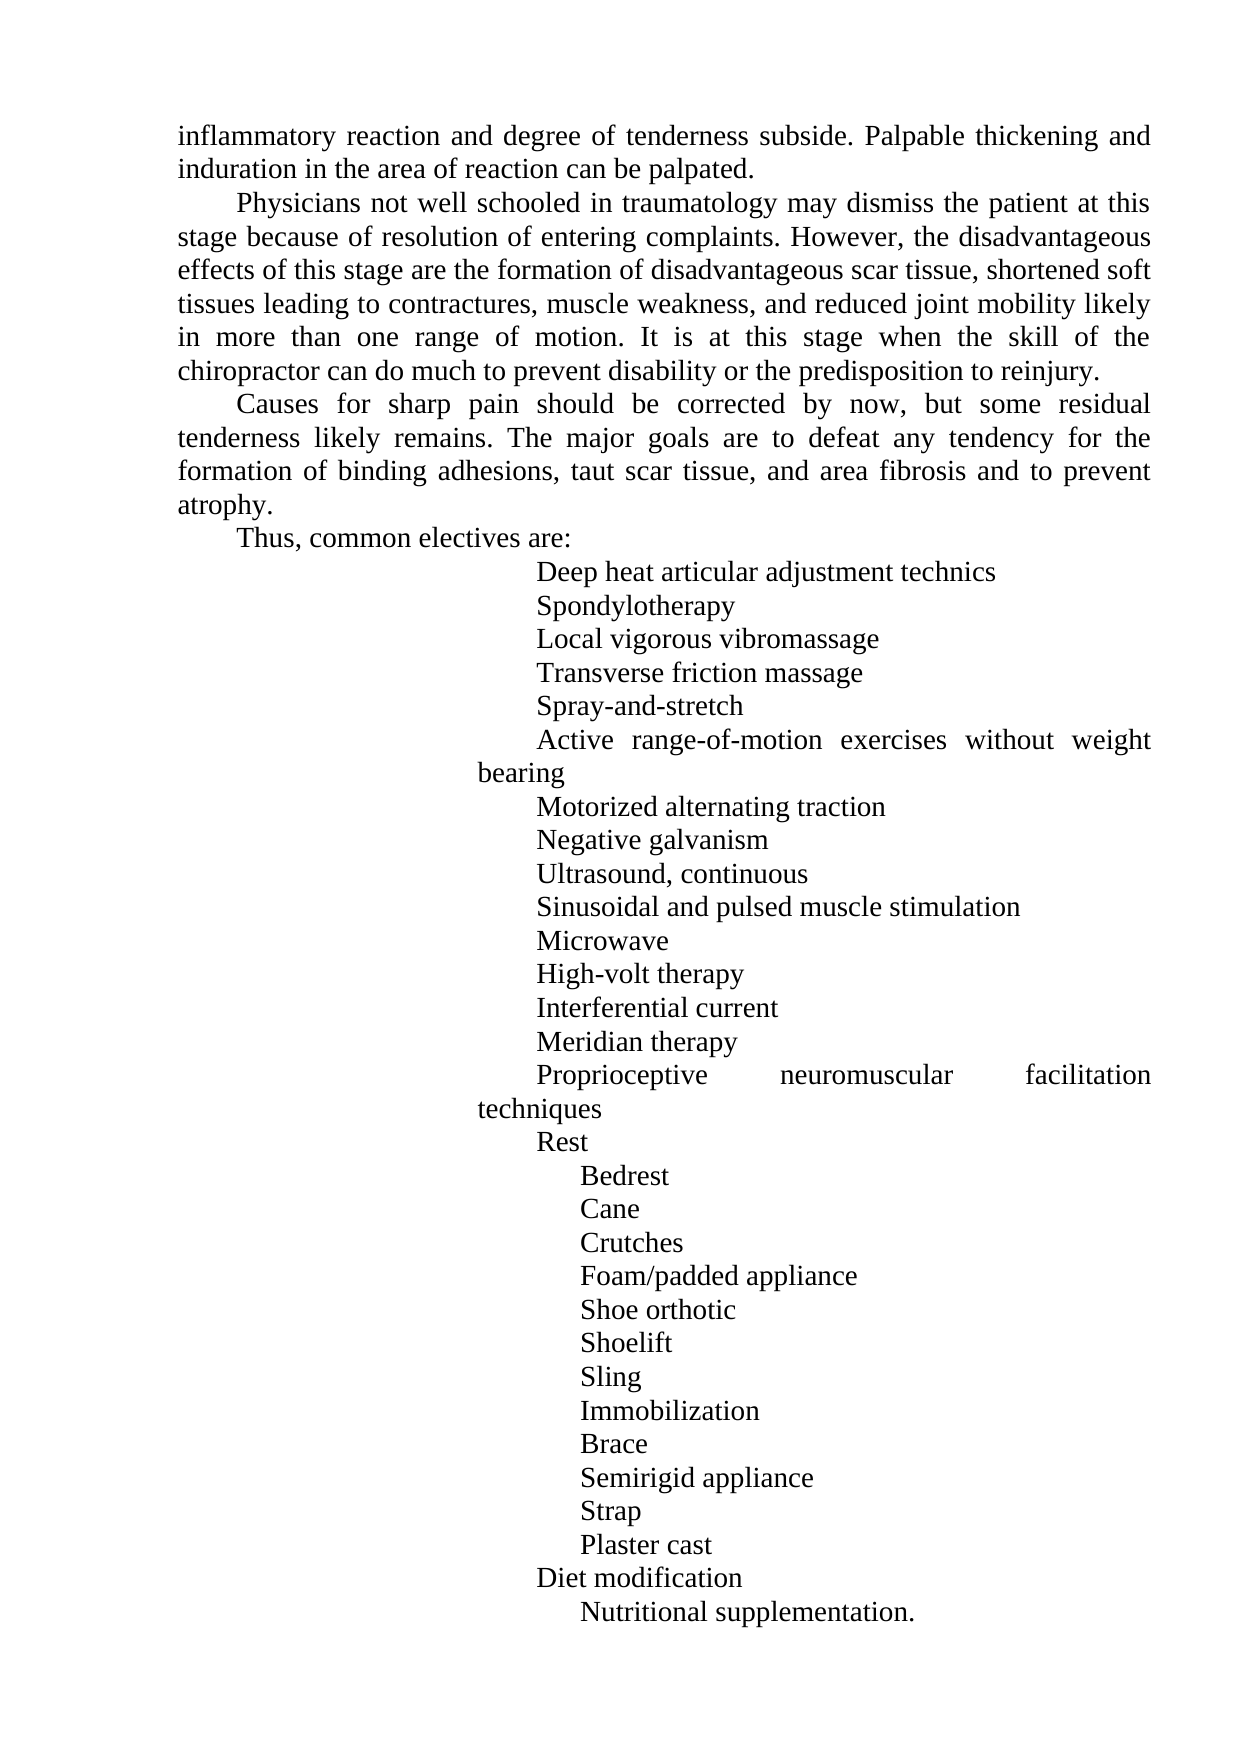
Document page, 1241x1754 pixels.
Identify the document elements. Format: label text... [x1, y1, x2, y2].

text Sinusoidal and pulsed muscle stimulation [477, 889, 1152, 923]
text Diet modification [477, 1560, 1152, 1594]
text Bedrest [477, 1158, 1152, 1191]
text Active range-of-motion exercises without weight bearing [477, 722, 1152, 789]
text Strap [477, 1493, 1152, 1527]
text Shoelift [477, 1326, 1152, 1359]
text Immobilization [477, 1393, 1152, 1426]
text High-volt therapy [477, 957, 1152, 990]
text Spondylotherapy [477, 588, 1152, 621]
text Motorized alternating traction [477, 789, 1152, 822]
text Thus, common electives are: [177, 521, 1152, 554]
text Semirigid appliance [477, 1460, 1152, 1493]
text Foam/padded appliance [477, 1258, 1152, 1292]
text Rest [477, 1124, 1152, 1158]
text Crutches [477, 1225, 1152, 1258]
text Negative galvanism [477, 822, 1152, 856]
text Microwave [477, 923, 1152, 957]
text Brace [477, 1426, 1152, 1460]
text Proprioceptive neuromuscular facilitation techniques [477, 1057, 1152, 1124]
text Deep heat articular adjustment technics [477, 554, 1152, 588]
text Sling [477, 1359, 1152, 1393]
text Local vigorous vibromassage [477, 621, 1152, 655]
text Meridian therapy [477, 1024, 1152, 1057]
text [177, 118, 1152, 185]
text Nutritional supplementation. [477, 1594, 1152, 1627]
text Ultrasound, continuous [477, 856, 1152, 889]
text Physicians not well schooled in traumatology may dismiss the patient at this stage because of resolution of entering complaints. However, the disadvantageous effects of this stage are the formation of disadvantageous scar tissue, shortened soft tissues leading to contractures, muscle weakness, and reduced joint mobility likely in more than one range of motion. It is at this stage when the skill of the chiropractor can do much to prevent disability or the predisposition to reinjury. [177, 185, 1152, 386]
text Transverse friction massage [477, 655, 1152, 688]
text Interferential current [477, 990, 1152, 1024]
text Spray-and-stretch [477, 688, 1152, 722]
text Causes for sharp pain should be corrected by now, but some residual tenderness likely remains. The major goals are to defeat any tendency for the formation of binding adhesions, taut scar tissue, and area fibrosis and to prevent atrophy. [177, 386, 1152, 521]
text Shoe orthotic [477, 1292, 1152, 1326]
text Cane [477, 1191, 1152, 1225]
text Plaster cast [477, 1527, 1152, 1560]
